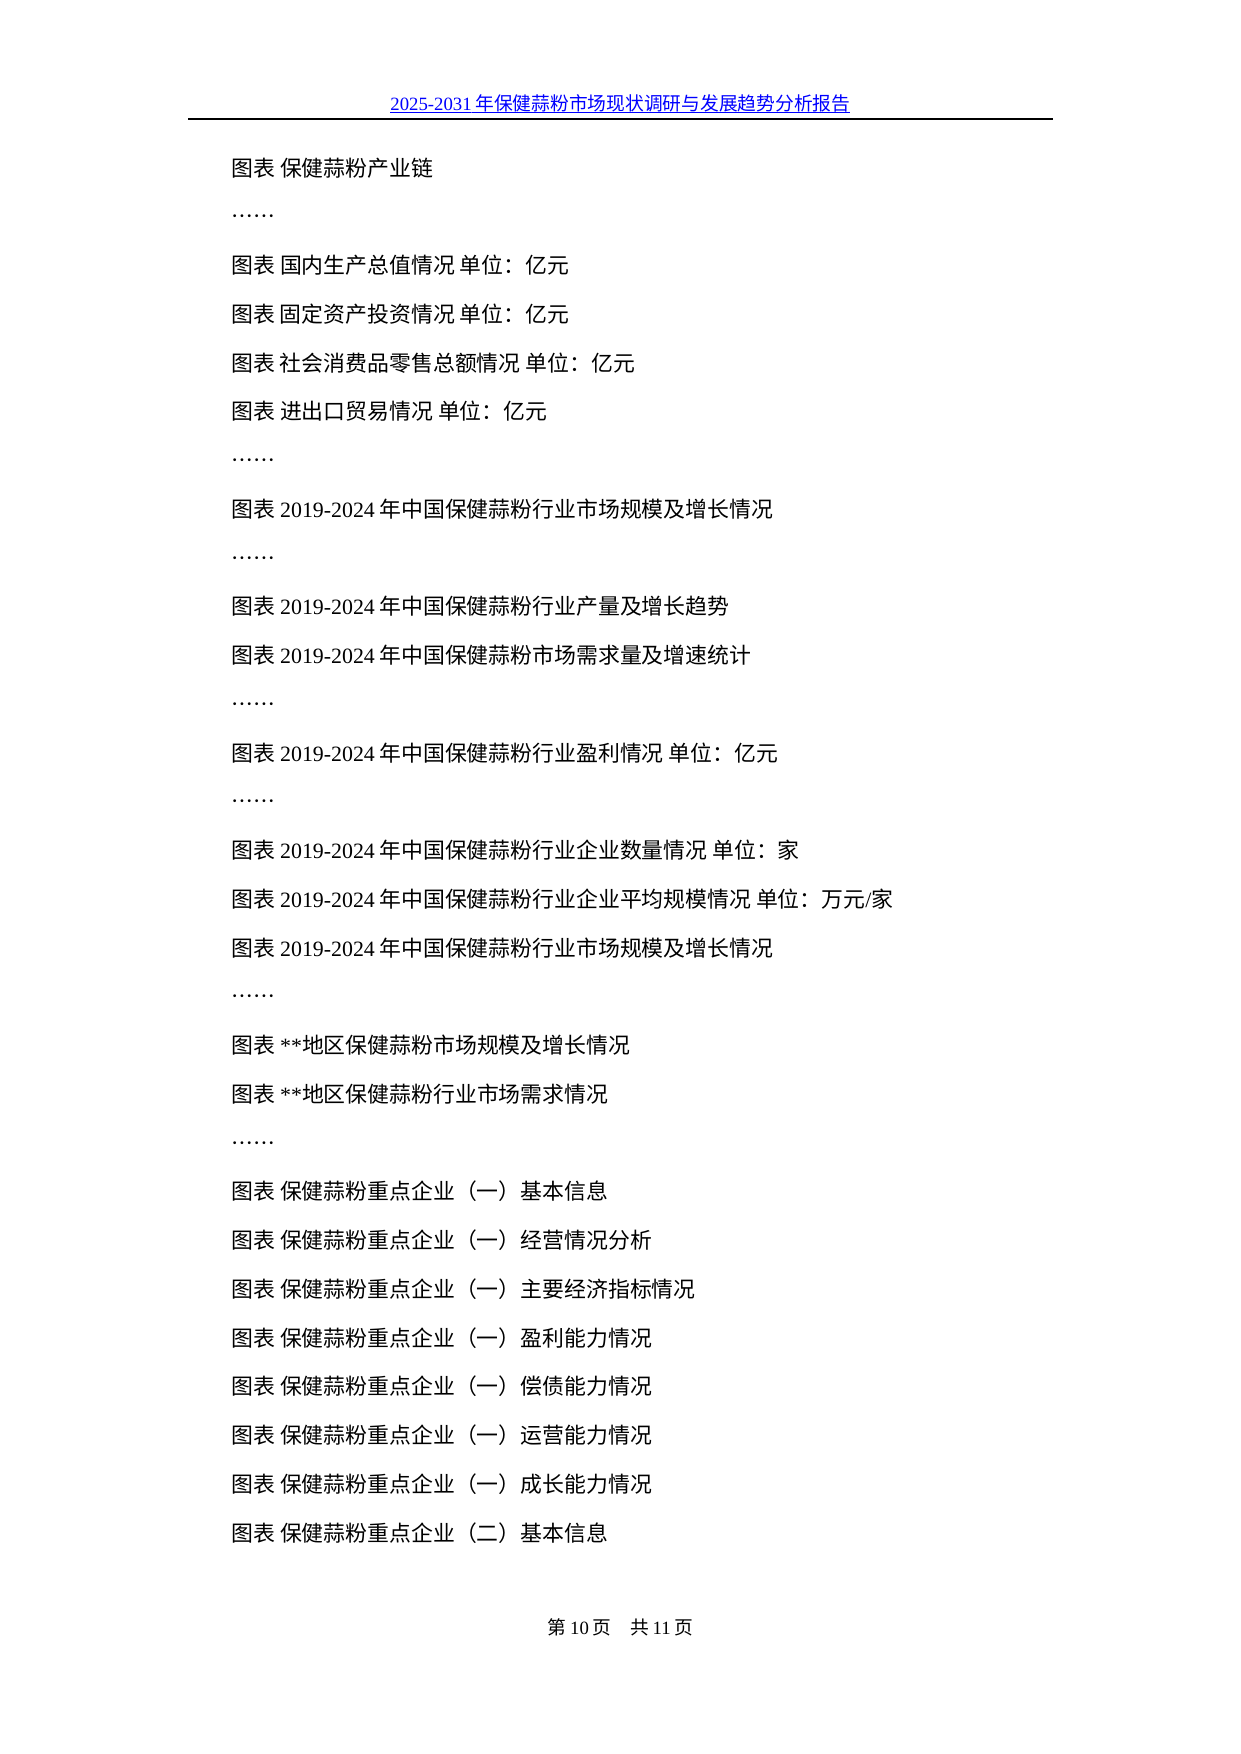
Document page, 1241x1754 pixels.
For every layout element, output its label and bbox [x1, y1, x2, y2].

text [187, 150, 1053, 1548]
